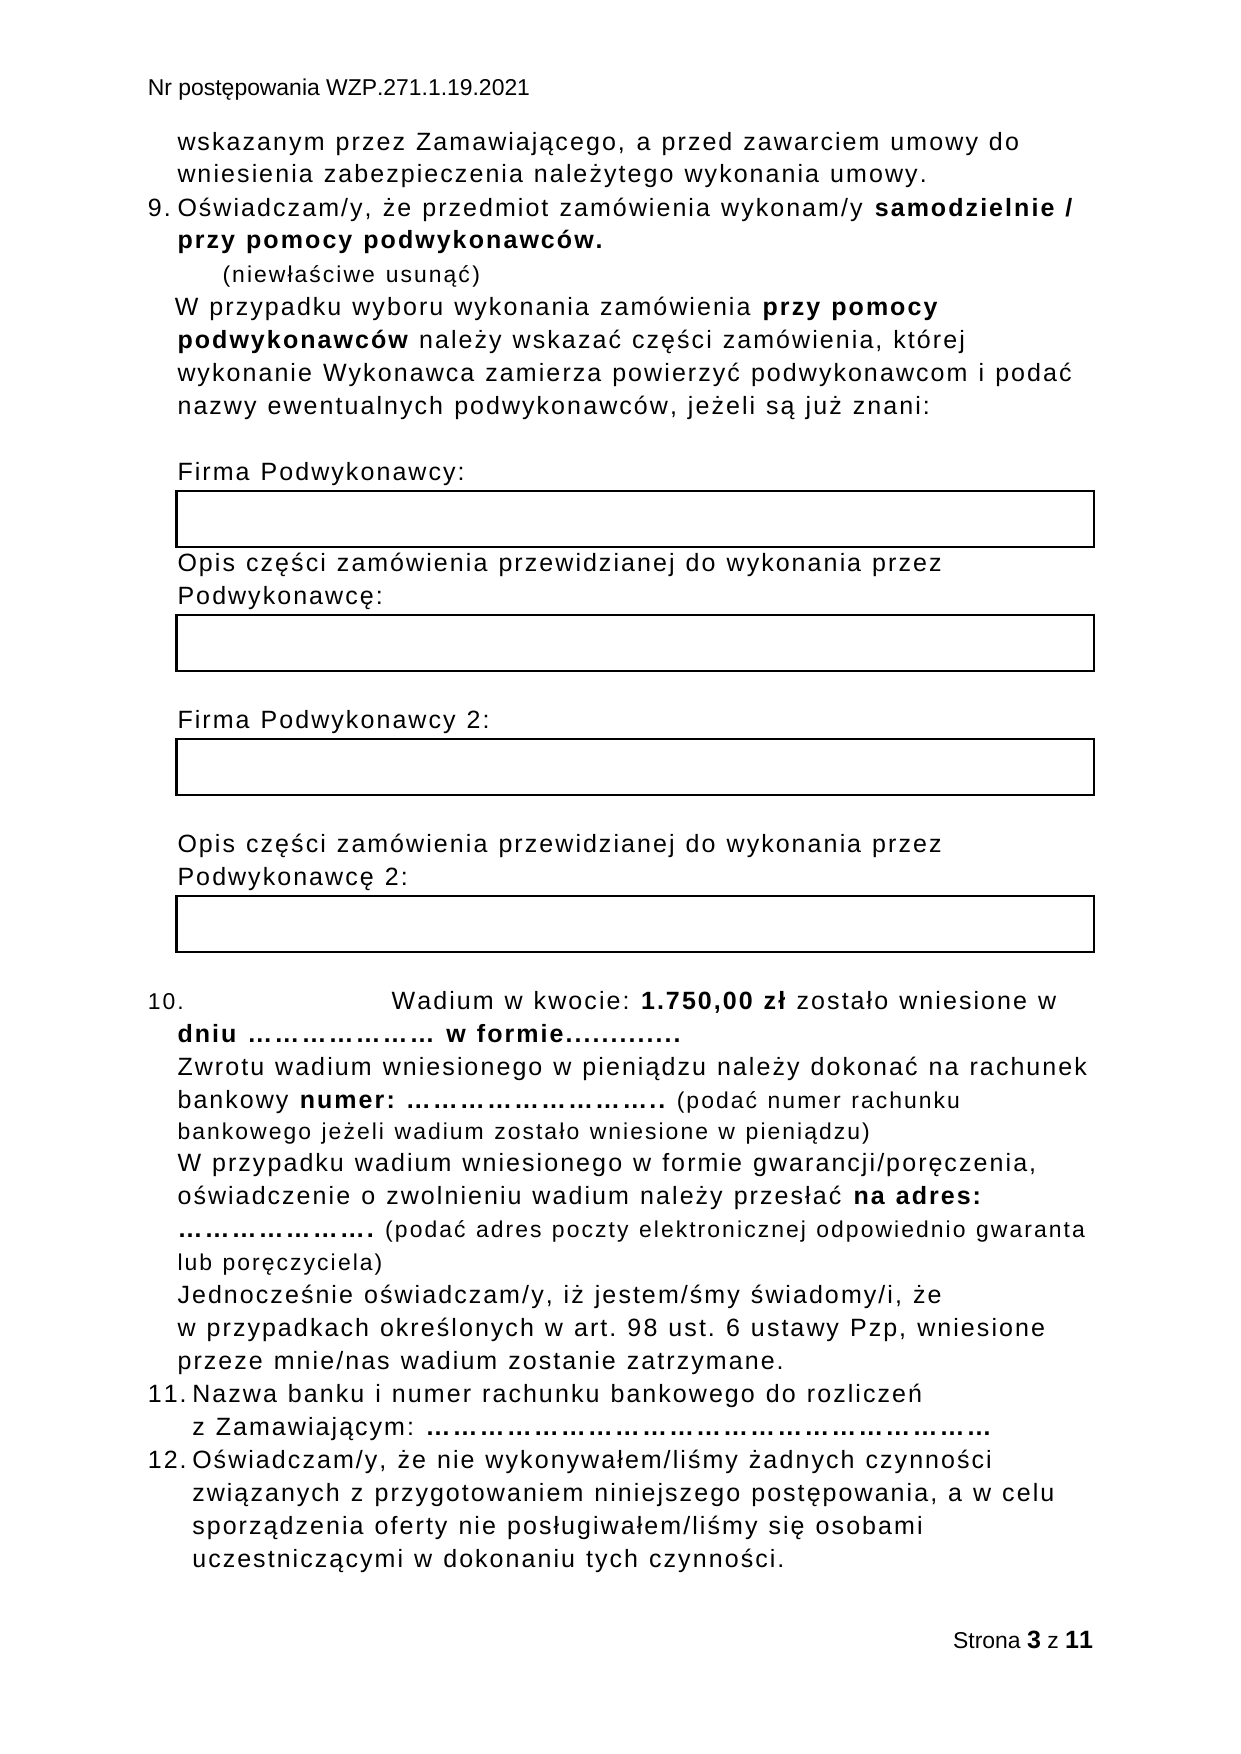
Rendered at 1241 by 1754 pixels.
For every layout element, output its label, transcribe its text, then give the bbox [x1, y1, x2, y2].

table_header [178, 740, 1093, 794]
text Jednocześnie oświadczam/y, iż jestem/śmy świadomy/i, że w przypadkach określonych w art. 98 ust. 6 ustawy Pzp, wniesione przeze mnie/nas wadium zostanie zatrzymane. [177, 1280, 1093, 1375]
table_header [178, 897, 1093, 951]
text Opis części zamówienia przewidzianej do wykonania przez Podwykonawcę: [177, 548, 1093, 609]
text W przypadku wyboru wykonania zamówienia przy pomocy podwykonawców należy wskazać części zamówienia, której wykonanie Wykonawca zamierza powierzyć podwykonawcom i podać nazwy ewentualnych podwykonawców, jeżeli są już znani: [148, 292, 1093, 419]
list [148, 126, 1093, 188]
list Wadium w kwocie: 1.750,00 zł zostało wniesione w dniu ………………… w formie............. [148, 986, 1093, 1048]
text Zwrotu wadium wniesionego w pieniądzu należy dokonać na rachunek bankowy numer: ……………………….. (podać numer rachunku bankowego jeżeli wadium zostało wniesione w pieniądzu) [177, 1052, 1093, 1144]
text Opis części zamówienia przewidzianej do wykonania przez Podwykonawcę 2: [177, 829, 1093, 891]
list Oświadczam/y, że przedmiot zamówienia wykonam/y samodzielnie / przy pomocy podwykonawców. (niewłaściwe usunąć) [148, 192, 1093, 287]
text Firma Podwykonawcy 2: [177, 705, 1093, 733]
text W przypadku wadium wniesionego w formie gwarancji/poręczenia, oświadczenie o zwolnieniu wadium należy przesłać na adres: …………………. (podać adres poczty elektronicznej odpowiednio gwaranta lub poręczyciela) [177, 1148, 1093, 1276]
list Oświadczam/y, że nie wykonywałem/liśmy żadnych czynności związanych z przygotowaniem niniejszego postępowania, a w celu sporządzenia oferty nie posługiwałem/liśmy się osobami uczestniczącymi w dokonaniu tych czynności. [148, 1445, 1093, 1573]
list Nazwa banku i numer rachunku bankowego do rozliczeń z Zamawiającym: ……………………………………………………… [148, 1379, 1093, 1441]
text Firma Podwykonawcy: [177, 457, 1093, 485]
table_header [178, 492, 1093, 546]
table_header [178, 616, 1093, 670]
